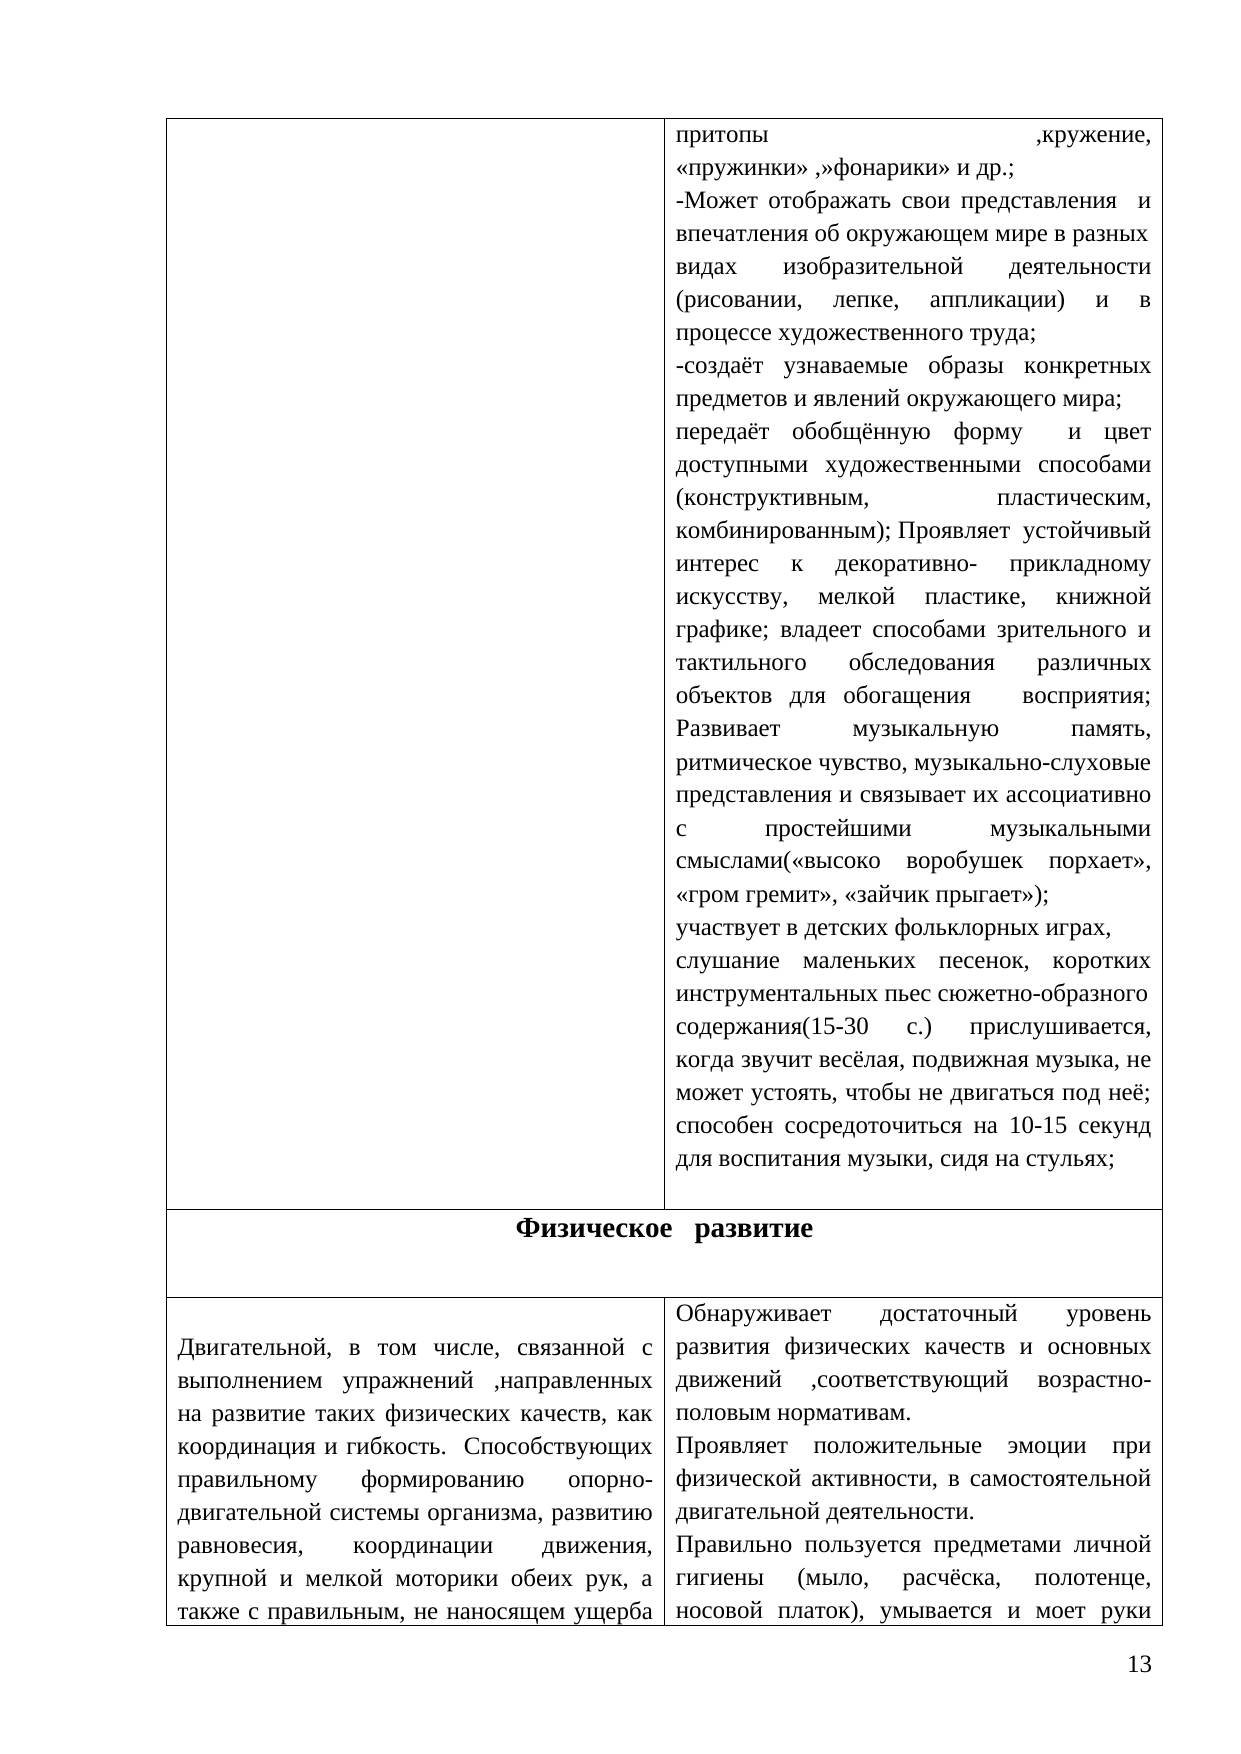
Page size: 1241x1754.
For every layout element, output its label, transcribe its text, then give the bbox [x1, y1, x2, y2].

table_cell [167, 119, 664, 1209]
table_cell Физическое развитие [167, 1210, 1162, 1297]
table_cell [665, 119, 1162, 1209]
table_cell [167, 1298, 664, 1625]
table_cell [665, 1298, 1162, 1625]
